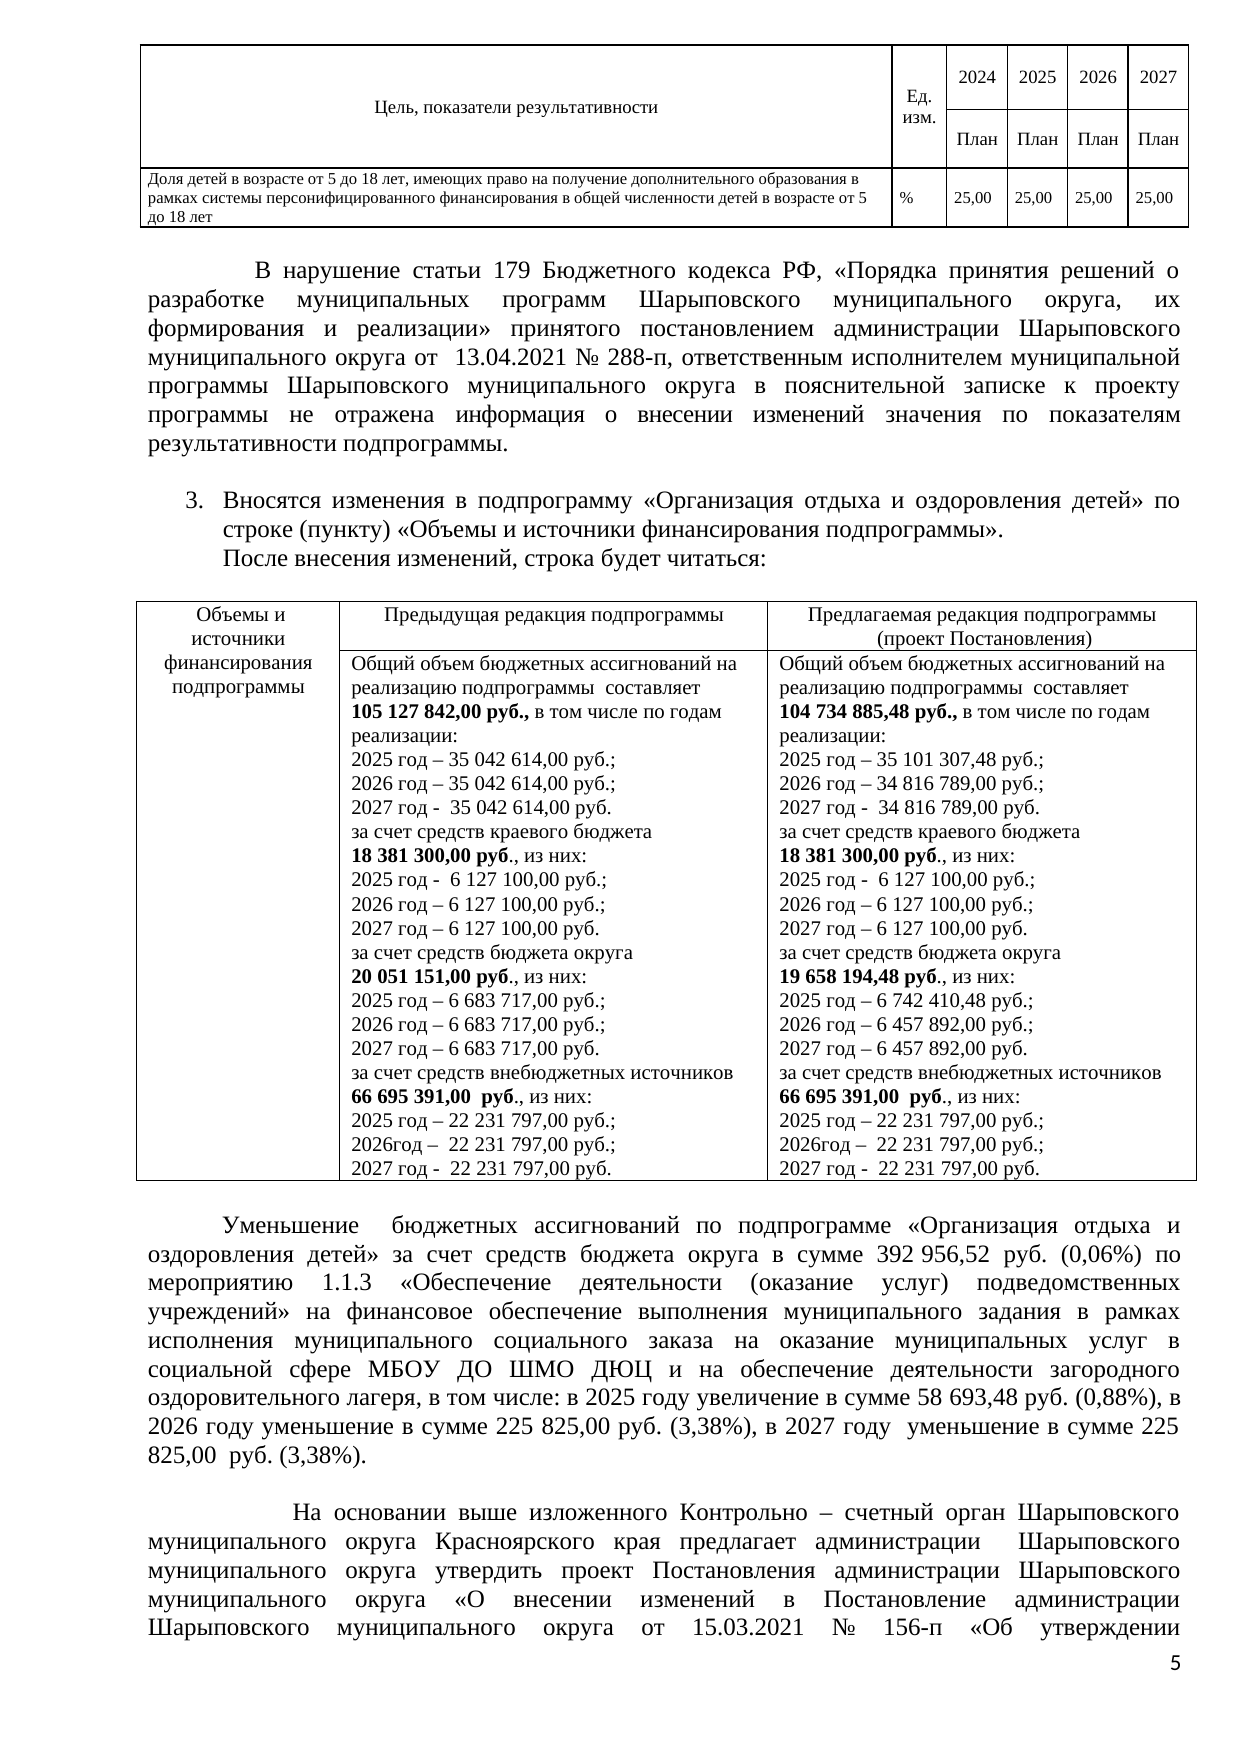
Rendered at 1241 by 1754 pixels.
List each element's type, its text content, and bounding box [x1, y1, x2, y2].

table_cell Общий объем бюджетных ассигнований на реализацию подпрограммы составляет 104 734 885,48 руб., в том числе по годам реализации: 2025 год – 35 101 307,48 руб.; 2026 год – 34 816 789,00 руб.; 2027 год - 34 816 789,00 руб. за счет средств краевого бюджета 18 381 300,00 руб., из них: 2025 год - 6 127 100,00 руб.; 2026 год – 6 127 100,00 руб.; 2027 год – 6 127 100,00 руб. за счет средств бюджета округа 19 658 194,48 руб., из них: 2025 год – 6 742 410,48 руб.; 2026 год – 6 457 892,00 руб.; 2027 год – 6 457 892,00 руб. за счет средств внебюджетных источников 66 695 391,00 руб., из них: 2025 год – 22 231 797,00 руб.; 2026год – 22 231 797,00 руб.; 2027 год - 22 231 797,00 руб. [768, 651, 1196, 1180]
table_cell Доля детей в возрасте от 5 до 18 лет, имеющих право на получение дополнительного образования в рамках системы персонифицированного финансирования в общей численности детей в возрасте от 5 до 18 лет [141, 169, 891, 226]
table_header Предлагаемая редакция подпрограммы (проект Постановления) [768, 602, 1196, 650]
table_cell План [1008, 110, 1067, 167]
table_header Объемы и источники финансирования подпрограммы [137, 602, 339, 1180]
table_header 2025 [1008, 46, 1067, 108]
table_cell Общий объем бюджетных ассигнований на реализацию подпрограммы составляет 105 127 842,00 руб., в том числе по годам реализации: 2025 год – 35 042 614,00 руб.; 2026 год – 35 042 614,00 руб.; 2027 год - 35 042 614,00 руб. за счет средств краевого бюджета 18 381 300,00 руб., из них: 2025 год - 6 127 100,00 руб.; 2026 год – 6 127 100,00 руб.; 2027 год – 6 127 100,00 руб. за счет средств бюджета округа 20 051 151,00 руб., из них: 2025 год – 6 683 717,00 руб.; 2026 год – 6 683 717,00 руб.; 2027 год – 6 683 717,00 руб. за счет средств внебюджетных источников 66 695 391,00 руб., из них: 2025 год – 22 231 797,00 руб.; 2026год – 22 231 797,00 руб.; 2027 год - 22 231 797,00 руб. [340, 651, 767, 1180]
text После внесения изменений, строка будет читаться: [223, 543, 1181, 572]
table_header Ед. изм. [893, 46, 946, 167]
table_cell 25,00 [947, 169, 1007, 226]
table_header Цель, показатели результативности [141, 46, 891, 167]
table_cell План [1129, 110, 1188, 167]
table_header 2024 [947, 46, 1007, 108]
text В нарушение статьи 179 Бюджетного кодекса РФ, «Порядка принятия решений о разработке муниципальных программ Шарыповского муниципального округа, их формирования и реализации» принятого постановлением администрации Шарыповского муниципального округа от 13.04.2021 № 288-п, ответственным исполнителем муниципальной программы Шарыповского муниципального округа в пояснительной записке к проекту программы не отражена информация о внесении изменений значения по показателям результативности подпрограммы. [148, 256, 1181, 457]
table_header Предыдущая редакция подпрограммы [340, 602, 767, 650]
table_header 2027 [1129, 46, 1188, 108]
table_cell План [947, 110, 1007, 167]
table_cell % [893, 169, 946, 226]
table_cell План [1068, 110, 1127, 167]
text Уменьшение бюджетных ассигнований по подпрограмме «Организация отдыха и оздоровления детей» за счет средств бюджета округа в сумме 392 956,52 руб. (0,06%) по мероприятию 1.1.3 «Обеспечение деятельности (оказание услуг) подведомственных учреждений» на финансовое обеспечение выполнения муниципального задания в рамках исполнения муниципального социального заказа на оказание муниципальных услуг в социальной сфере МБОУ ДО ШМО ДЮЦ и на обеспечение деятельности загородного оздоровительного лагеря, в том числе: в 2025 году увеличение в сумме 58 693,48 руб. (0,88%), в 2026 году уменьшение в сумме 225 825,00 руб. (3,38%), в 2027 году уменьшение в сумме 225 825,00 руб. (3,38%). [148, 1382, 1181, 1469]
table_header 2026 [1068, 46, 1127, 108]
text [148, 1497, 1181, 1641]
table_cell 25,00 [1068, 169, 1127, 226]
list Вносятся изменения в подпрограмму «Организация отдыха и оздоровления детей» по строке (пункту) «Объемы и источники финансирования подпрограммы». [185, 486, 1181, 543]
table_cell 25,00 [1129, 169, 1188, 226]
table_cell 25,00 [1008, 169, 1067, 226]
text Уменьшение бюджетных ассигнований по подпрограмме «Организация отдыха и оздоровления детей» за счет средств бюджета округа в сумме 392 956,52 руб. (0,06%) по мероприятию 1.1.3 «Обеспечение деятельности (оказание услуг) подведомственных учреждений» на финансовое обеспечение выполнения муниципального задания в рамках исполнения муниципального социального заказа на оказание муниципальных услуг в социальной сфере МБОУ ДО ШМО ДЮЦ и на обеспечение деятельности загородного оздоровительного лагеря, в том числе: в 2025 году увеличение в сумме 58 693,48 руб. (0,88%), в 2026 году уменьшение в сумме 225 825,00 руб. (3,38%), в 2027 году уменьшение в сумме 225 825,00 руб. (3,38%). [148, 1210, 1181, 1325]
